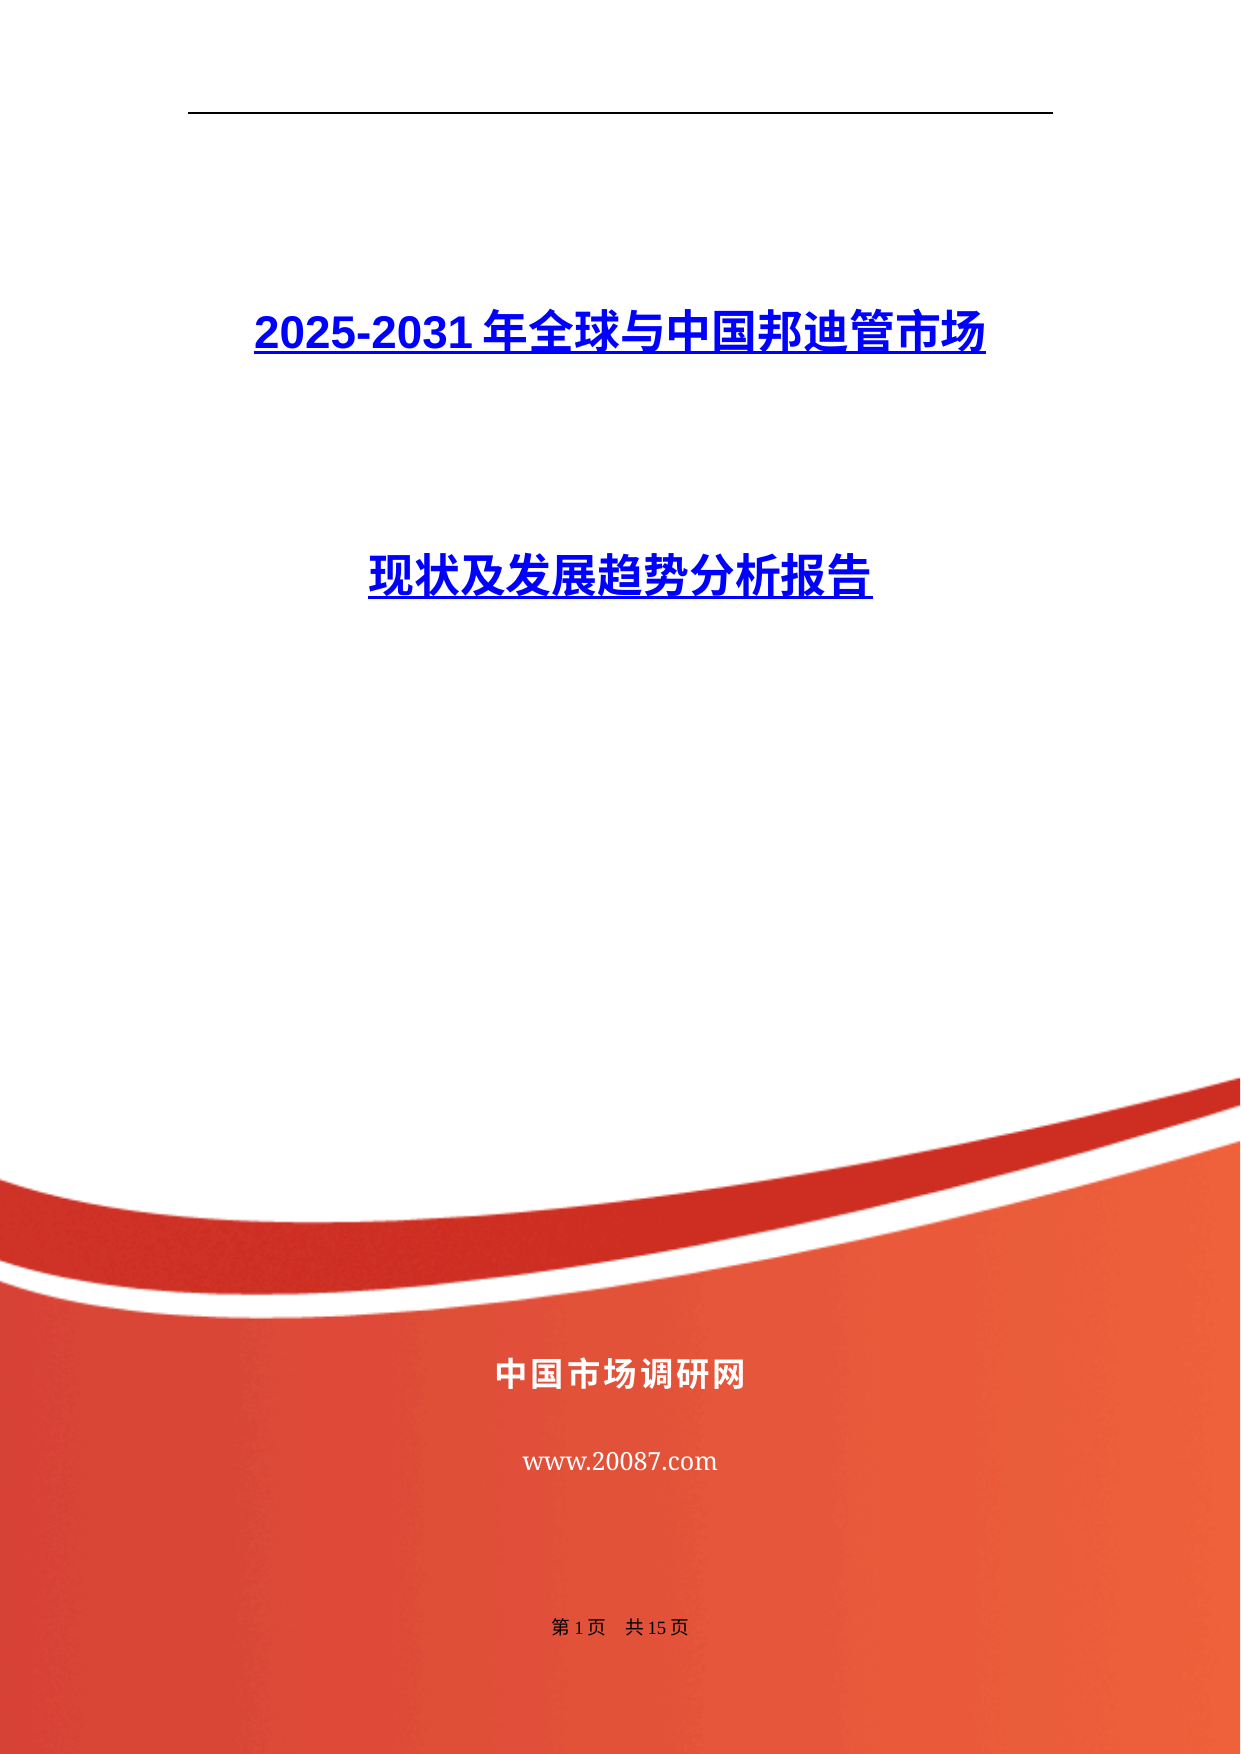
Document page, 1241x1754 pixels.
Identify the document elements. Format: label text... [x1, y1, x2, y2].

table_header 2025-2031年全球与中国邦迪管市场现状及发展趋势分析报告 [188, 207, 1053, 773]
subtitle 中国市场调研网 [187, 1339, 1053, 1404]
picture [0, 1006, 1241, 1754]
text www.20087.com [187, 1428, 1053, 1493]
